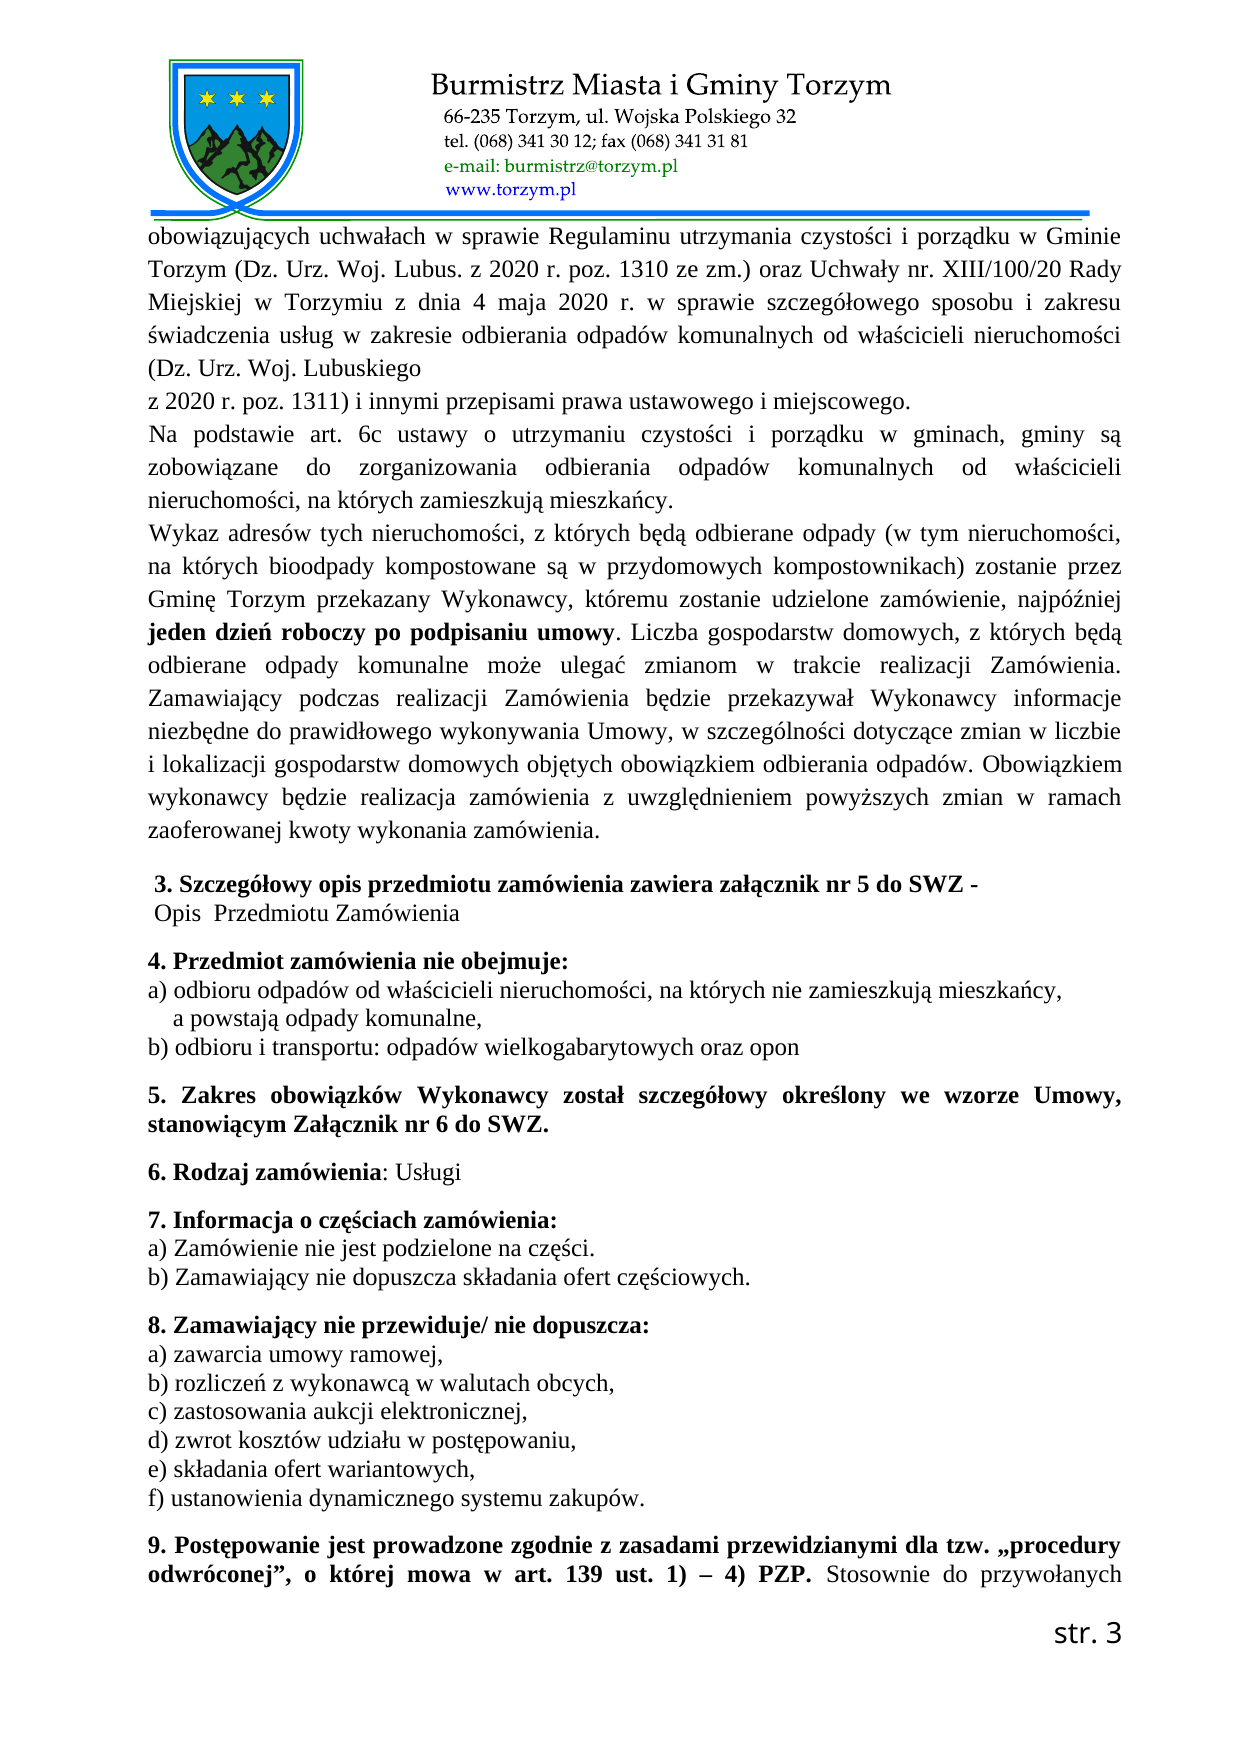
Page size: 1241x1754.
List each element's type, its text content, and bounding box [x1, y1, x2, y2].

text b) rozliczeń z wykonawcą w walutach obcych, [148, 1368, 1122, 1396]
text Na podstawie art. 6c ustawy o utrzymaniu czystości i porządku w gminach, gminy są zobowiązane do zorganizowania odbierania odpadów komunalnych od właścicieli nieruchomości, na których zamieszkują mieszkańcy. [148, 419, 1122, 514]
text 8. Zamawiający nie przewiduje/ nie dopuszcza: [148, 1310, 1122, 1339]
text z 2020 r. poz. 1311) i innymi przepisami prawa ustawowego i miejscowego. [148, 386, 1122, 415]
text e) składania ofert wariantowych, [148, 1454, 1122, 1483]
text f) ustanowienia dynamicznego systemu zakupów. [148, 1483, 1122, 1511]
text b) Zamawiający nie dopuszcza składania ofert częściowych. [148, 1262, 1122, 1291]
text 5. Zakres obowiązków Wykonawcy został szczegółowy określony we wzorze Umowy, stanowiącym Załącznik nr 6 do SWZ. [148, 1080, 1122, 1138]
text a) Zamówienie nie jest podzielone na części. [148, 1233, 1122, 1262]
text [148, 1531, 1122, 1588]
text a) odbioru odpadów od właścicieli nieruchomości, na których nie zamieszkują mieszkańcy, [148, 975, 1122, 1003]
text c) zastosowania aukcji elektronicznej, [148, 1396, 1122, 1425]
text Opis Przedmiotu Zamówienia [148, 898, 1122, 927]
text b) odbioru i transportu: odpadów wielkogabarytowych oraz opon [148, 1032, 1122, 1061]
text 7. Informacja o częściach zamówienia: [148, 1205, 1122, 1233]
text 6. Rodzaj zamówienia: Usługi [148, 1157, 1122, 1186]
list 3. Szczegółowy opis przedmiotu zamówienia zawiera załącznik nr 5 do SWZ - [148, 869, 1122, 898]
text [148, 221, 1122, 382]
text Wykaz adresów tych nieruchomości, z których będą odbierane odpady (w tym nieruchomości, na których bioodpady kompostowane są w przydomowych kompostownikach) zostanie przez Gminę Torzym przekazany Wykonawcy, któremu zostanie udzielone zamówienie, najpóźniej jeden dzień roboczy po podpisaniu umowy. Liczba gospodarstw domowych, z których będą odbierane odpady komunalne może ulegać zmianom w trakcie realizacji Zamówienia. Zamawiający podczas realizacji Zamówienia będzie przekazywał Wykonawcy informacje niezbędne do prawidłowego wykonywania Umowy, w szczególności dotyczące zmian w liczbie i lokalizacji gospodarstw domowych objętych obowiązkiem odbierania odpadów. Obowiązkiem wykonawcy będzie realizacja zamówienia z uwzględnieniem powyższych zmian w ramach zaoferowanej kwoty wykonania zamówienia. [148, 518, 1122, 844]
text d) zwrot kosztów udziału w postępowaniu, [148, 1425, 1122, 1454]
text a) zawarcia umowy ramowej, [148, 1339, 1122, 1368]
text a powstają odpady komunalne, [148, 1003, 1122, 1032]
text 4. Przedmiot zamówienia nie obejmuje: [148, 946, 1122, 975]
